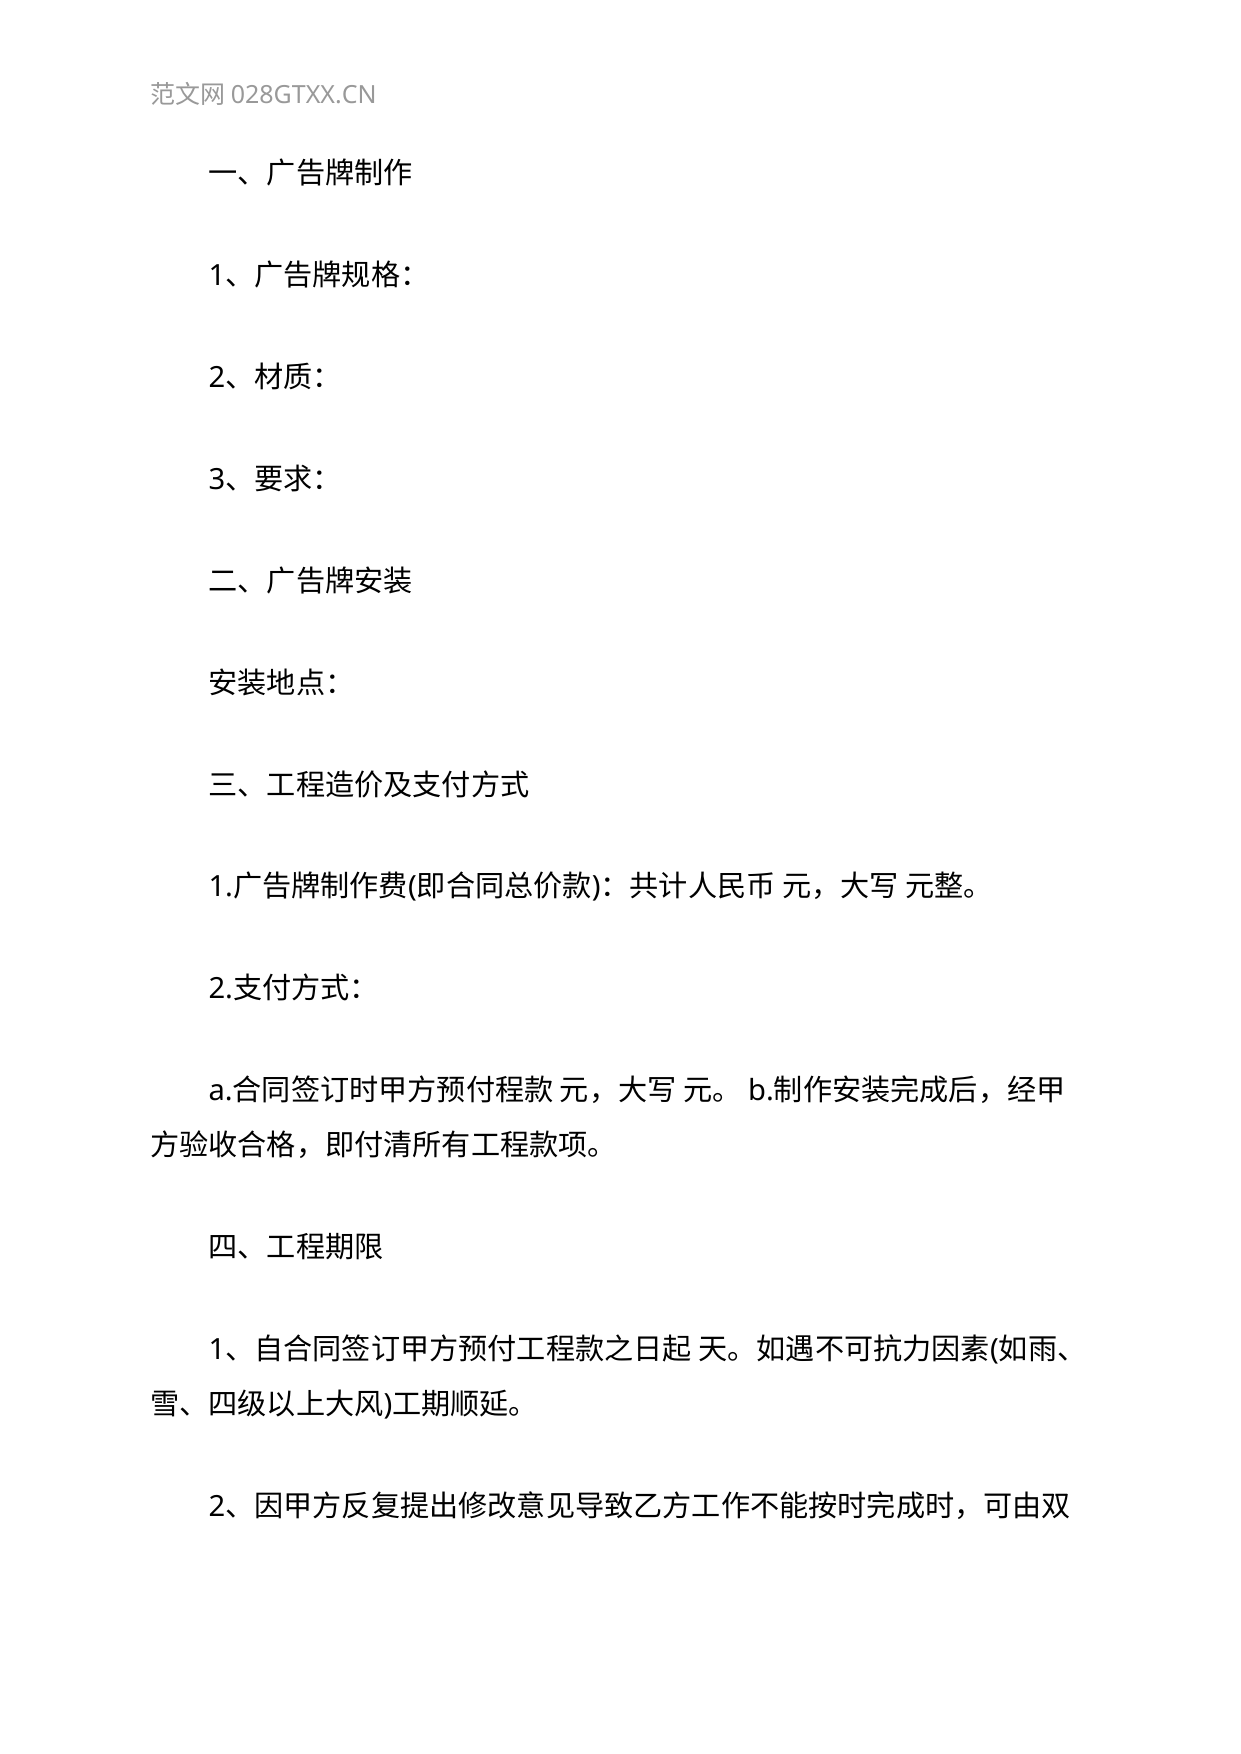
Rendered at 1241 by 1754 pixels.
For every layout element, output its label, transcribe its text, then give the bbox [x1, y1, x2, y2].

text 2.支付方式： [150, 965, 1090, 1007]
text 一、广告牌制作 [150, 150, 1090, 192]
text 2、因甲方反复提出修改意见导致乙方工作不能按时完成时，可由双 [150, 1482, 1090, 1525]
text 3、要求： [150, 456, 1090, 498]
text 1、自合同签订甲方预付工程款之日起 天。如遇不可抗力因素(如雨、雪、四级以上大风)工期顺延。 [150, 1326, 1090, 1423]
text 1.广告牌制作费(即合同总价款)：共计人民币 元，大写 元整。 [150, 863, 1090, 905]
text 1、广告牌规格： [150, 252, 1090, 294]
text 二、广告牌安装 [150, 558, 1090, 600]
text 四、工程期限 [150, 1224, 1090, 1266]
text 2、材质： [150, 354, 1090, 396]
text 安装地点： [150, 659, 1090, 702]
text a.合同签订时甲方预付程款 元，大写 元。 b.制作安装完成后，经甲方验收合格，即付清所有工程款项。 [150, 1067, 1090, 1164]
text 三、工程造价及支付方式 [150, 761, 1090, 803]
